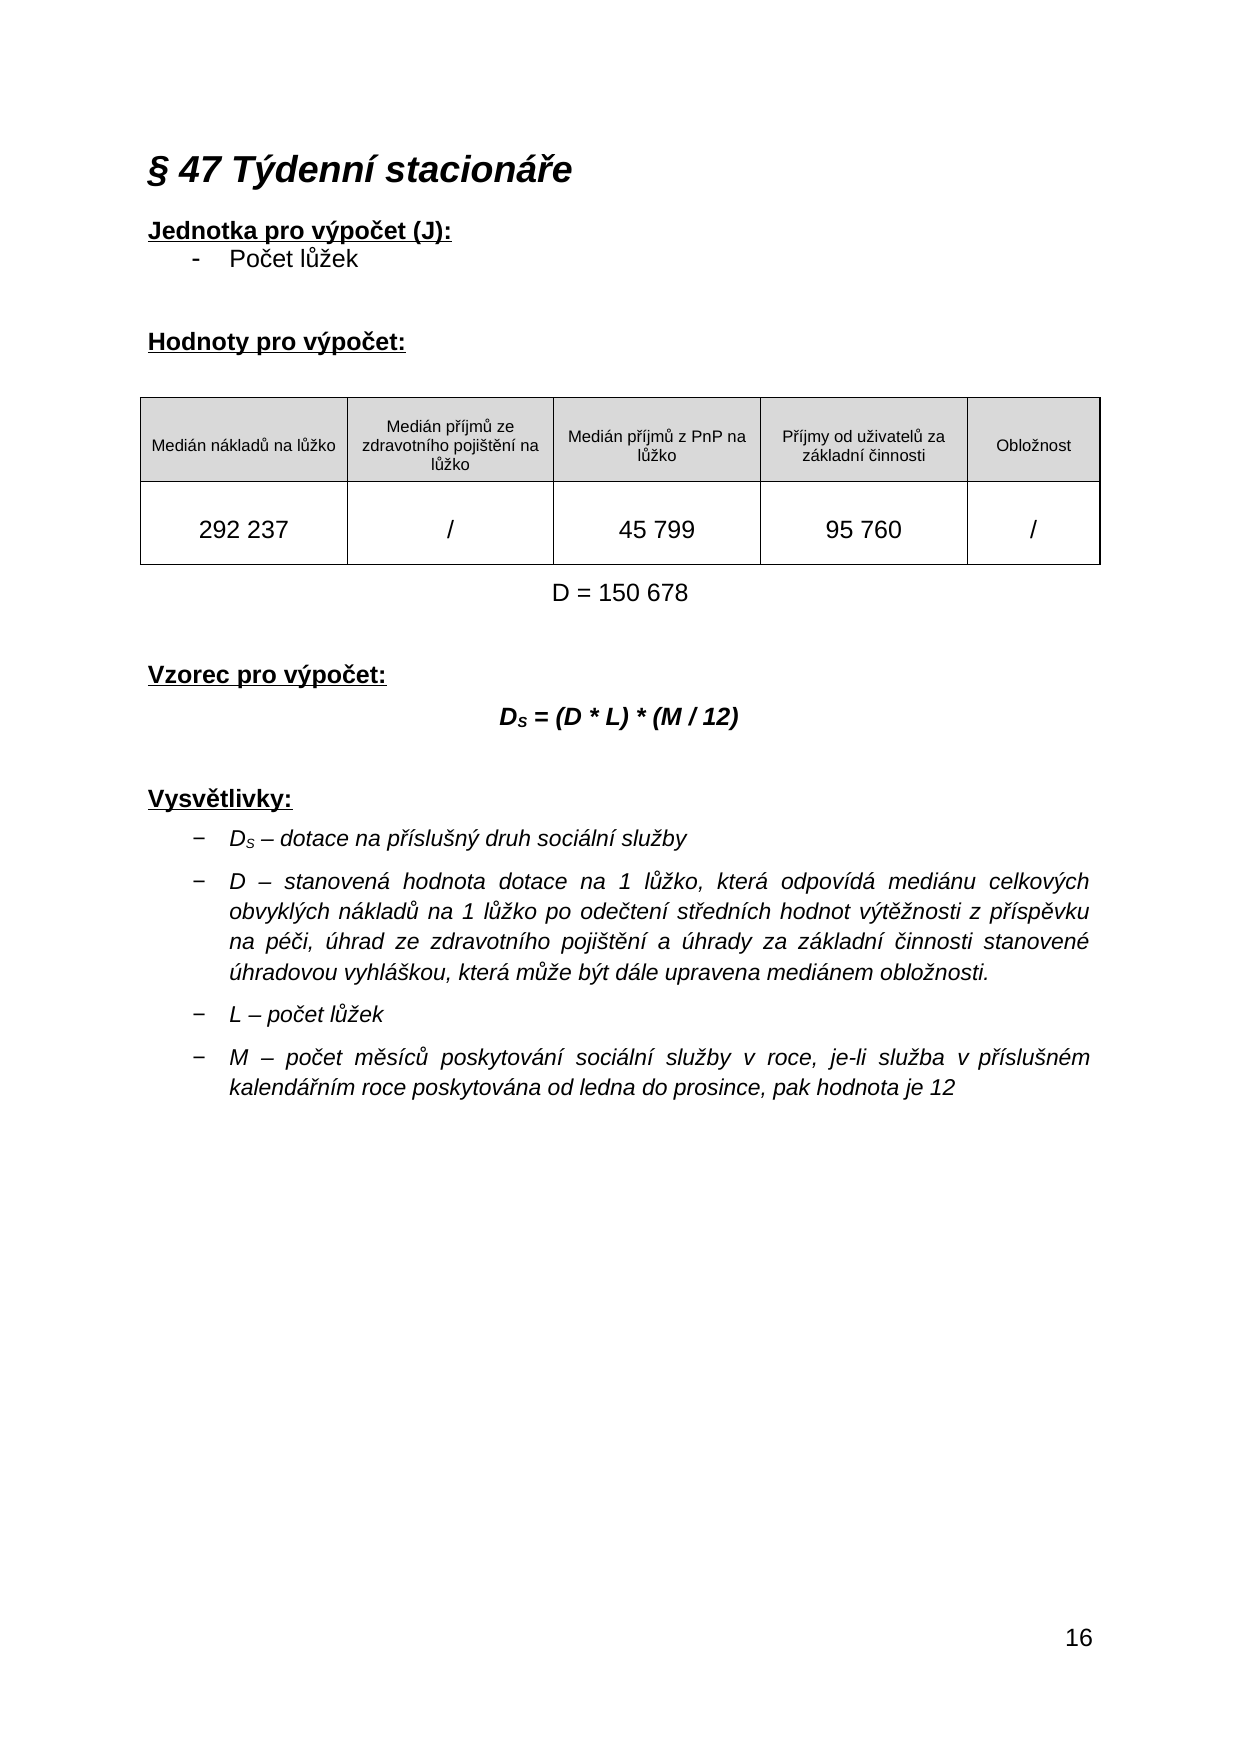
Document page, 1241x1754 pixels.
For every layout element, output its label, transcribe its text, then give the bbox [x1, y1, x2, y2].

list Počet lůžek [192, 244, 1093, 273]
table_cell 95 760 [761, 482, 967, 564]
text Hodnoty pro výpočet: [148, 327, 1093, 356]
table_header Medián nákladů na lůžko [141, 398, 347, 481]
table_header Medián příjmů z PnP na lůžko [554, 398, 760, 481]
list D – stanovená hodnota dotace na 1 lůžko, která odpovídá mediánu celkových obvyklých nákladů na 1 lůžko po odečtení středních hodnot výtěžnosti z příspěvku na péči, úhrad ze zdravotního pojištění a úhrady za základní činnosti stanovené úhradovou vyhláškou, která může být dále upravena mediánem obložnosti. [192, 868, 1093, 985]
text § 47 Týdenní stacionáře [148, 148, 1093, 191]
list L – počet lůžek [192, 1001, 1093, 1028]
text Vysvětlivky: [148, 784, 1093, 813]
text Jednotka pro výpočet (J): [148, 216, 1093, 244]
list M – počet měsíců poskytování sociální služby v roce, je-li služba v příslušném kalendářním roce poskytována od ledna do prosince, pak hodnota je 12 [192, 1044, 1093, 1101]
text Vzorec pro výpočet: [148, 660, 1093, 689]
text DS = (D * L) * (M / 12) [148, 701, 1093, 730]
table_cell / [348, 482, 553, 564]
table_header Příjmy od uživatelů za základní činnosti [761, 398, 967, 481]
list DS – dotace na příslušný druh sociální služby [192, 825, 1093, 852]
table_cell 45 799 [554, 482, 760, 564]
text D = 150 678 [148, 578, 1093, 606]
table_cell / [968, 482, 1099, 564]
table_cell 292 237 [141, 482, 347, 564]
table_header Medián příjmů ze zdravotního pojištění na lůžko [348, 398, 553, 481]
table_header Obložnost [968, 398, 1099, 481]
